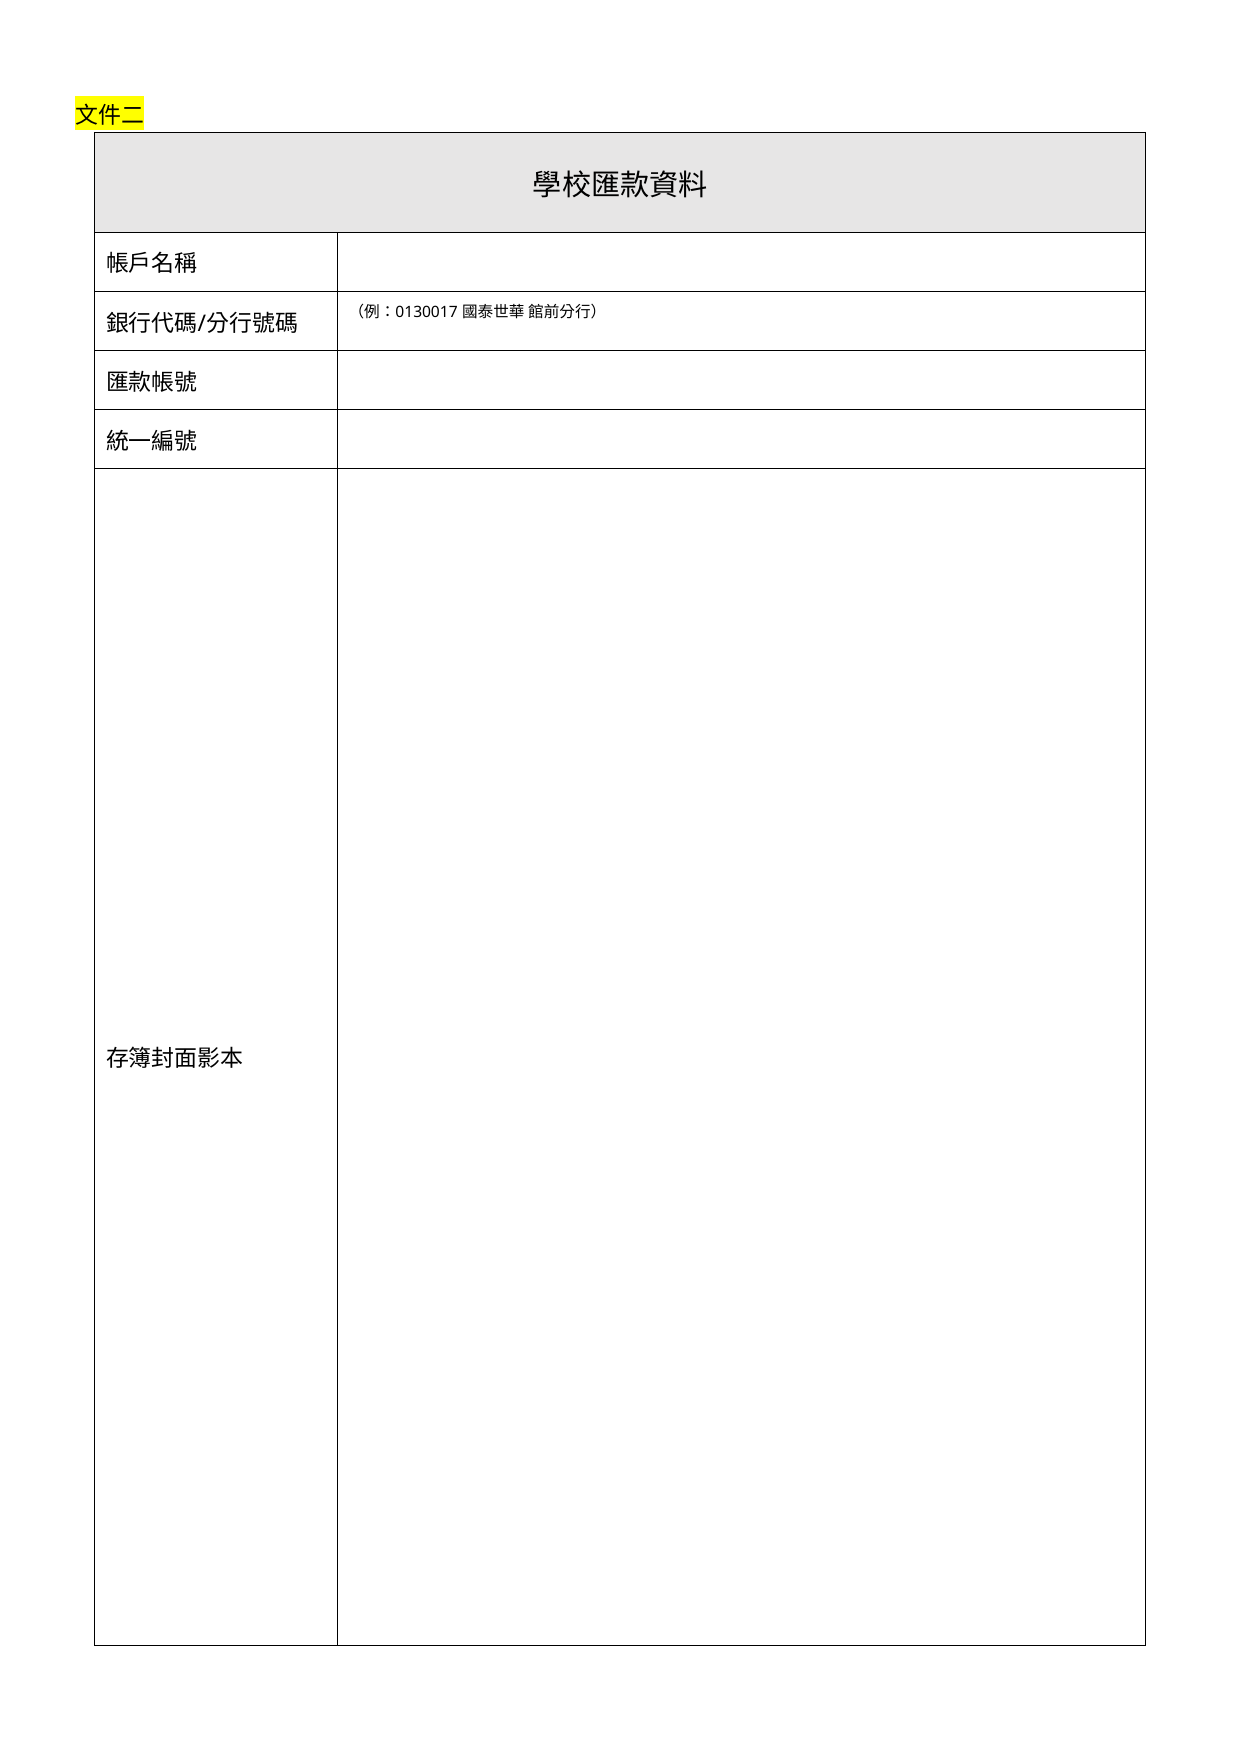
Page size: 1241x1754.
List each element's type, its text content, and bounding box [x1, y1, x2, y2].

table_cell 統一編號 [95, 410, 337, 468]
table_cell 匯款帳號 [95, 351, 337, 409]
table_cell [338, 233, 1145, 291]
table_cell 帳戶名稱 [95, 233, 337, 291]
table_cell 存簿封面影本 [95, 469, 337, 1645]
table_cell [338, 469, 1145, 1645]
table_cell 銀行代碼/分行號碼 [95, 292, 337, 350]
table_header 學校匯款資料 [95, 133, 1145, 232]
table_cell [338, 351, 1145, 409]
table_cell （例：0130017 國泰世華 館前分行） [338, 292, 1145, 350]
text 文件二 [75, 94, 1165, 132]
table_cell [338, 410, 1145, 468]
